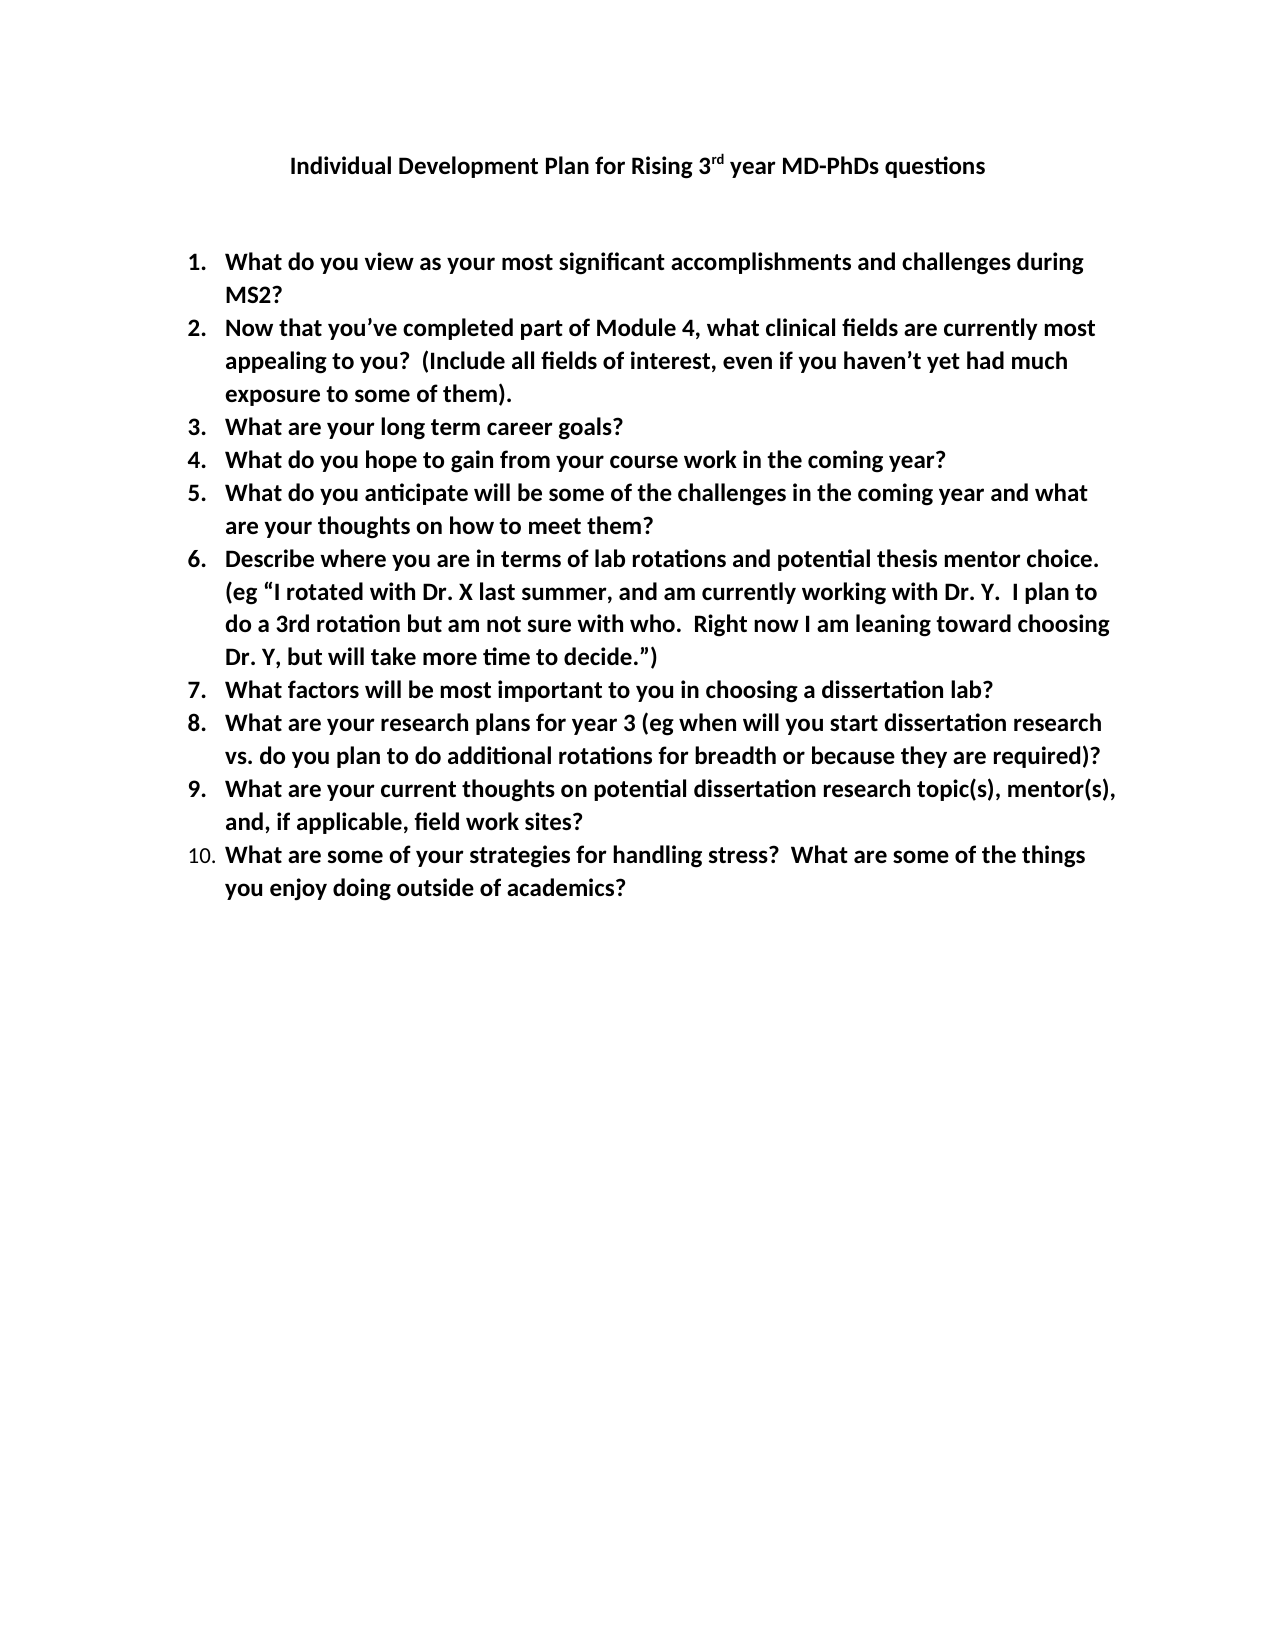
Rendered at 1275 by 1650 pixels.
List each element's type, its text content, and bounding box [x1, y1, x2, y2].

list What do you hope to gain from your course work in the coming year? [187, 444, 1125, 474]
list What are your research plans for year 3 (eg when will you start dissertation research vs. do you plan to do additional rotations for breadth or because they are required)? [187, 707, 1125, 771]
list Describe where you are in terms of lab rotations and potential thesis mentor choice. (eg “I rotated with Dr. X last summer, and am currently working with Dr. Y. I plan to do a 3rd rotation but am not sure with who. Right now I am leaning toward choosing Dr. Y, but will take more time to decide.”) [187, 543, 1125, 672]
list What are your long term career goals? [187, 411, 1125, 442]
list What do you anticipate will be some of the challenges in the coming year and what are your thoughts on how to meet them? [187, 477, 1125, 540]
list What are your current thoughts on potential dissertation research topic(s), mentor(s), and, if applicable, field work sites? [187, 773, 1125, 837]
list What do you view as your most significant accomplishments and challenges during MS2? [187, 246, 1125, 310]
list Now that you’ve completed part of Module 4, what clinical fields are currently most appealing to you? (Include all fields of interest, even if you haven’t yet had much exposure to some of them). [187, 312, 1125, 409]
list What are some of your strategies for handling stress? What are some of the things you enjoy doing outside of academics? [187, 839, 1125, 902]
list What factors will be most important to you in choosing a dissertation lab? [187, 674, 1125, 705]
text Individual Development Plan for Rising 3rd year MD-PhDs questions [150, 150, 1125, 181]
